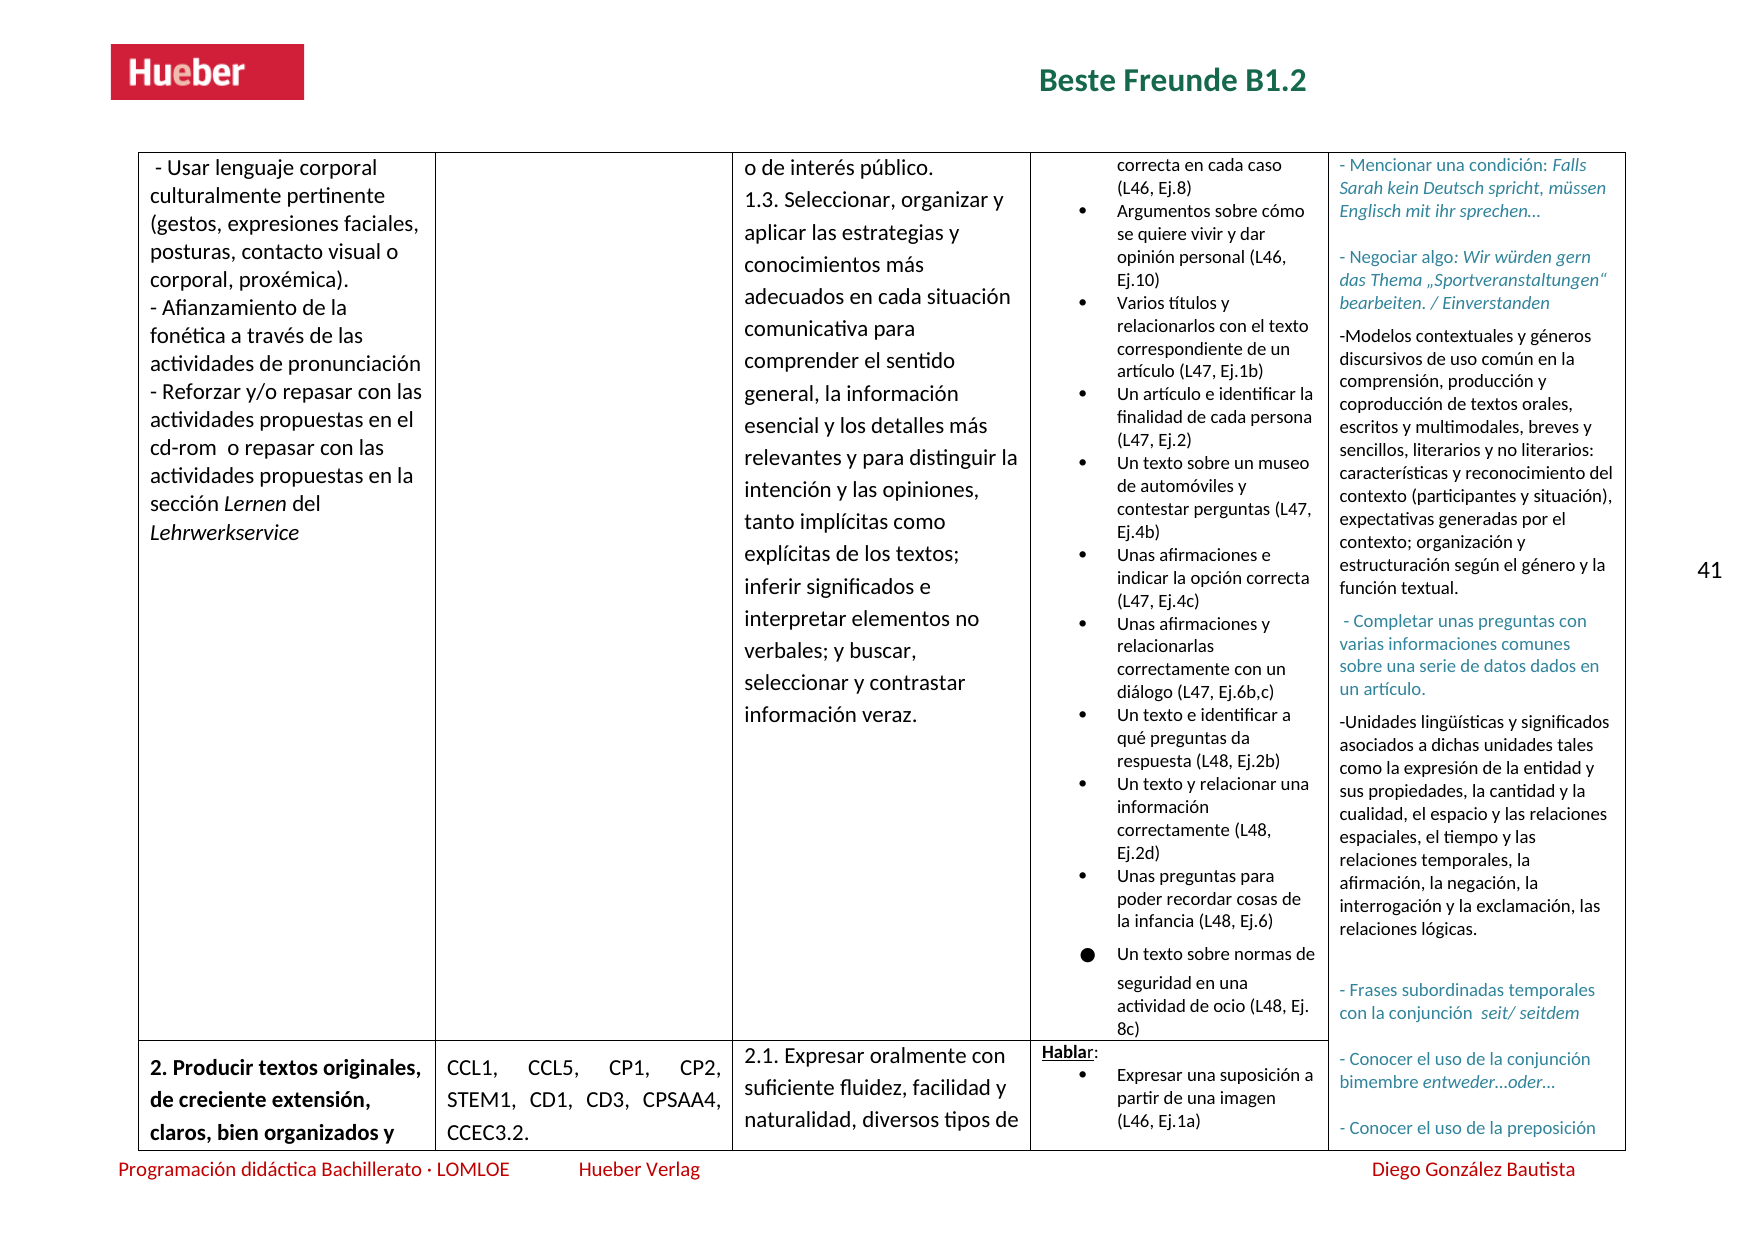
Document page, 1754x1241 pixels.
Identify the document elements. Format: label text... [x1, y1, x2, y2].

table_cell CCL1, CCL5, CP1, CP2, STEM1, CD1, CD3, CPSAA4, CCEC3.2. [436, 1041, 732, 1150]
table_cell [436, 153, 732, 1040]
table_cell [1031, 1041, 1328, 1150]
picture [110, 44, 305, 100]
